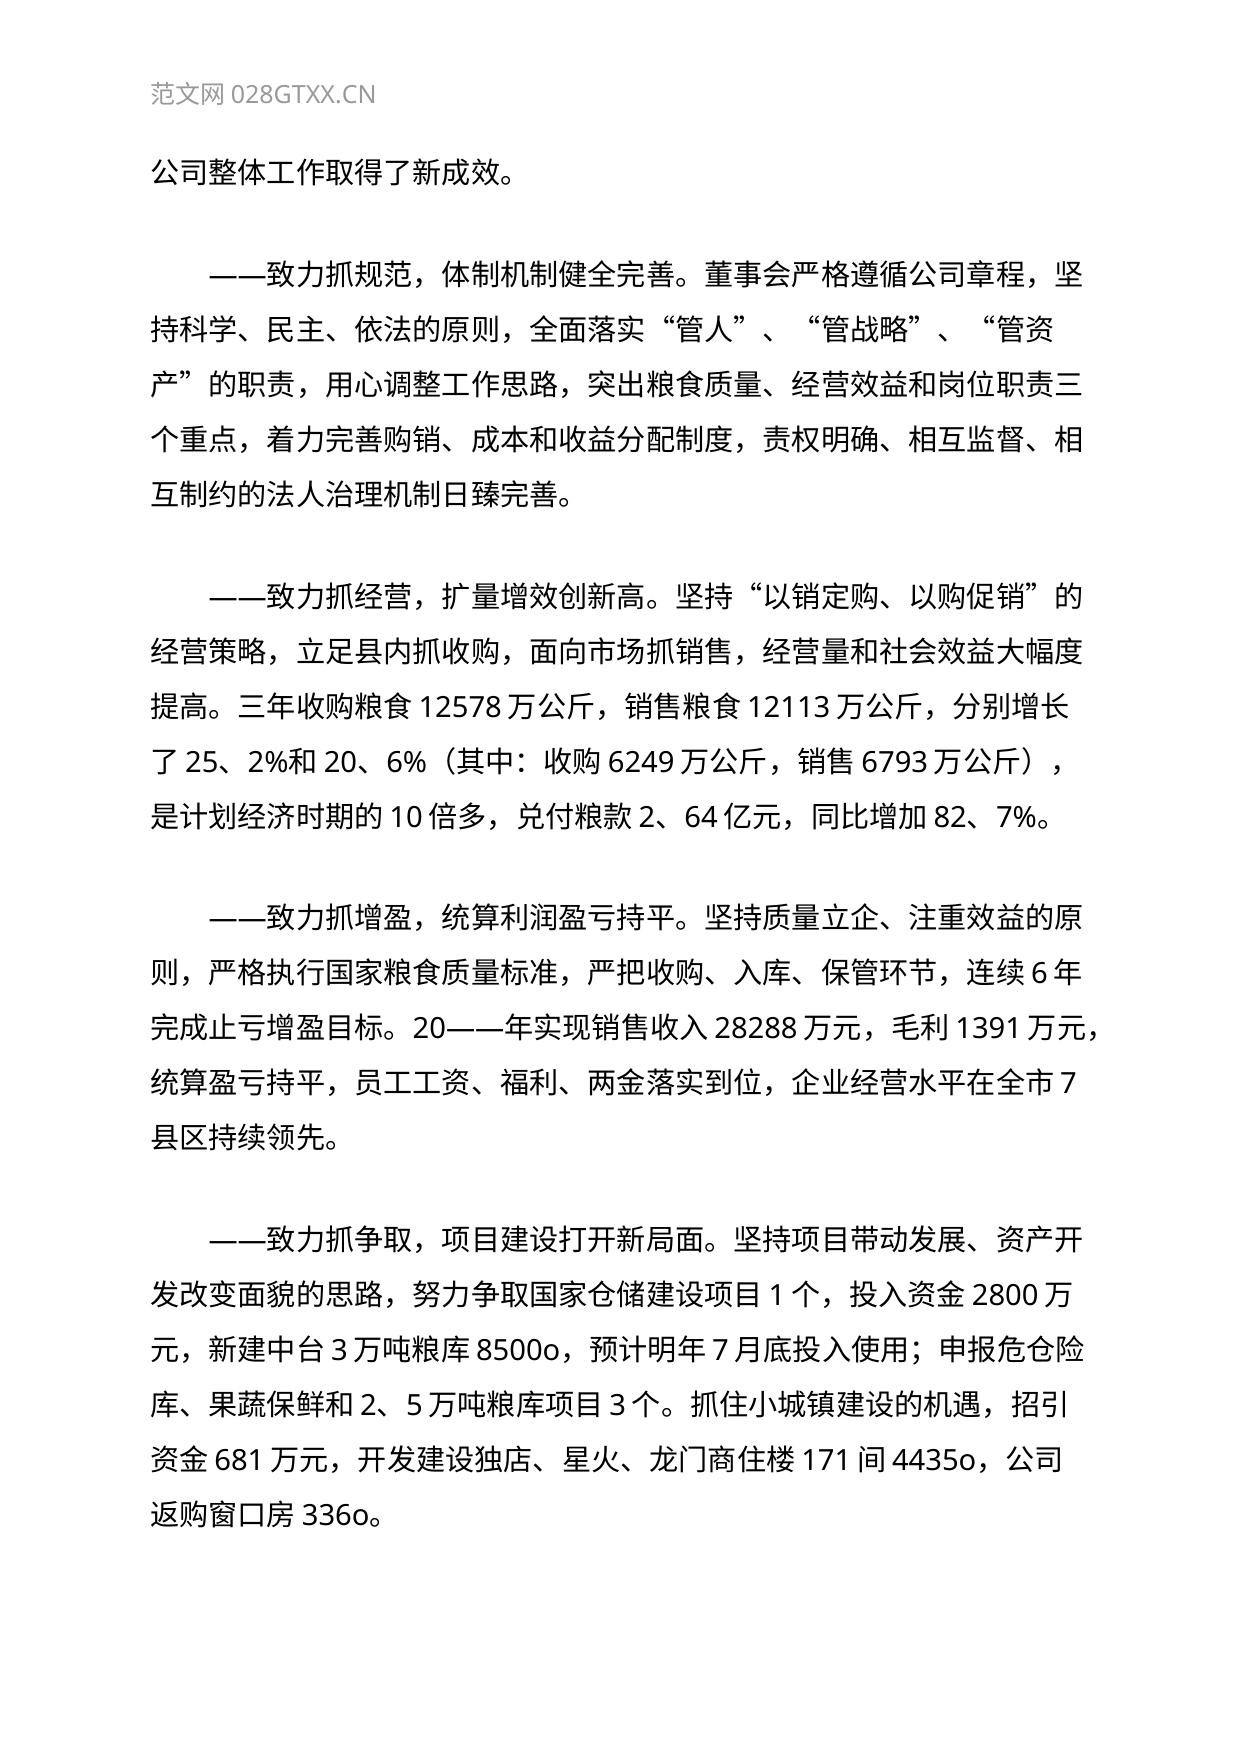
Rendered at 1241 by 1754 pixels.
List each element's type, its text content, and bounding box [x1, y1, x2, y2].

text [150, 150, 1090, 192]
text ——致力抓争取，项目建设打开新局面。坚持项目带动发展、资产开发改变面貌的思路，努力争取国家仓储建设项目1个，投入资金2800万元，新建中台3万吨粮库8500o，预计明年7月底投入使用；申报危仓险库、果蔬保鲜和2、5万吨粮库项目3个。抓住小城镇建设的机遇，招引资金681万元，开发建设独店、星火、龙门商住楼171间4435o，公司返购窗口房336o。 [150, 1217, 1090, 1534]
text ——致力抓规范，体制机制健全完善。董事会严格遵循公司章程，坚持科学、民主、依法的原则，全面落实“管人”、“管战略”、“管资产”的职责，用心调整工作思路，突出粮食质量、经营效益和岗位职责三个重点，着力完善购销、成本和收益分配制度，责权明确、相互监督、相互制约的法人治理机制日臻完善。 [150, 252, 1090, 514]
text ——致力抓增盈，统算利润盈亏持平。坚持质量立企、注重效益的原则，严格执行国家粮食质量标准，严把收购、入库、保管环节，连续6年完成止亏增盈目标。20——年实现销售收入28288万元，毛利1391万元，统算盈亏持平，员工工资、福利、两金落实到位，企业经营水平在全市7县区持续领先。 [150, 895, 1090, 1157]
text ——致力抓经营，扩量增效创新高。坚持“以销定购、以购促销”的经营策略，立足县内抓收购，面向市场抓销售，经营量和社会效益大幅度提高。三年收购粮食12578万公斤，销售粮食12113万公斤，分别增长了25、2%和20、6%（其中：收购6249万公斤，销售6793万公斤），是计划经济时期的10倍多，兑付粮款2、64亿元，同比增加82、7%。 [150, 573, 1090, 836]
